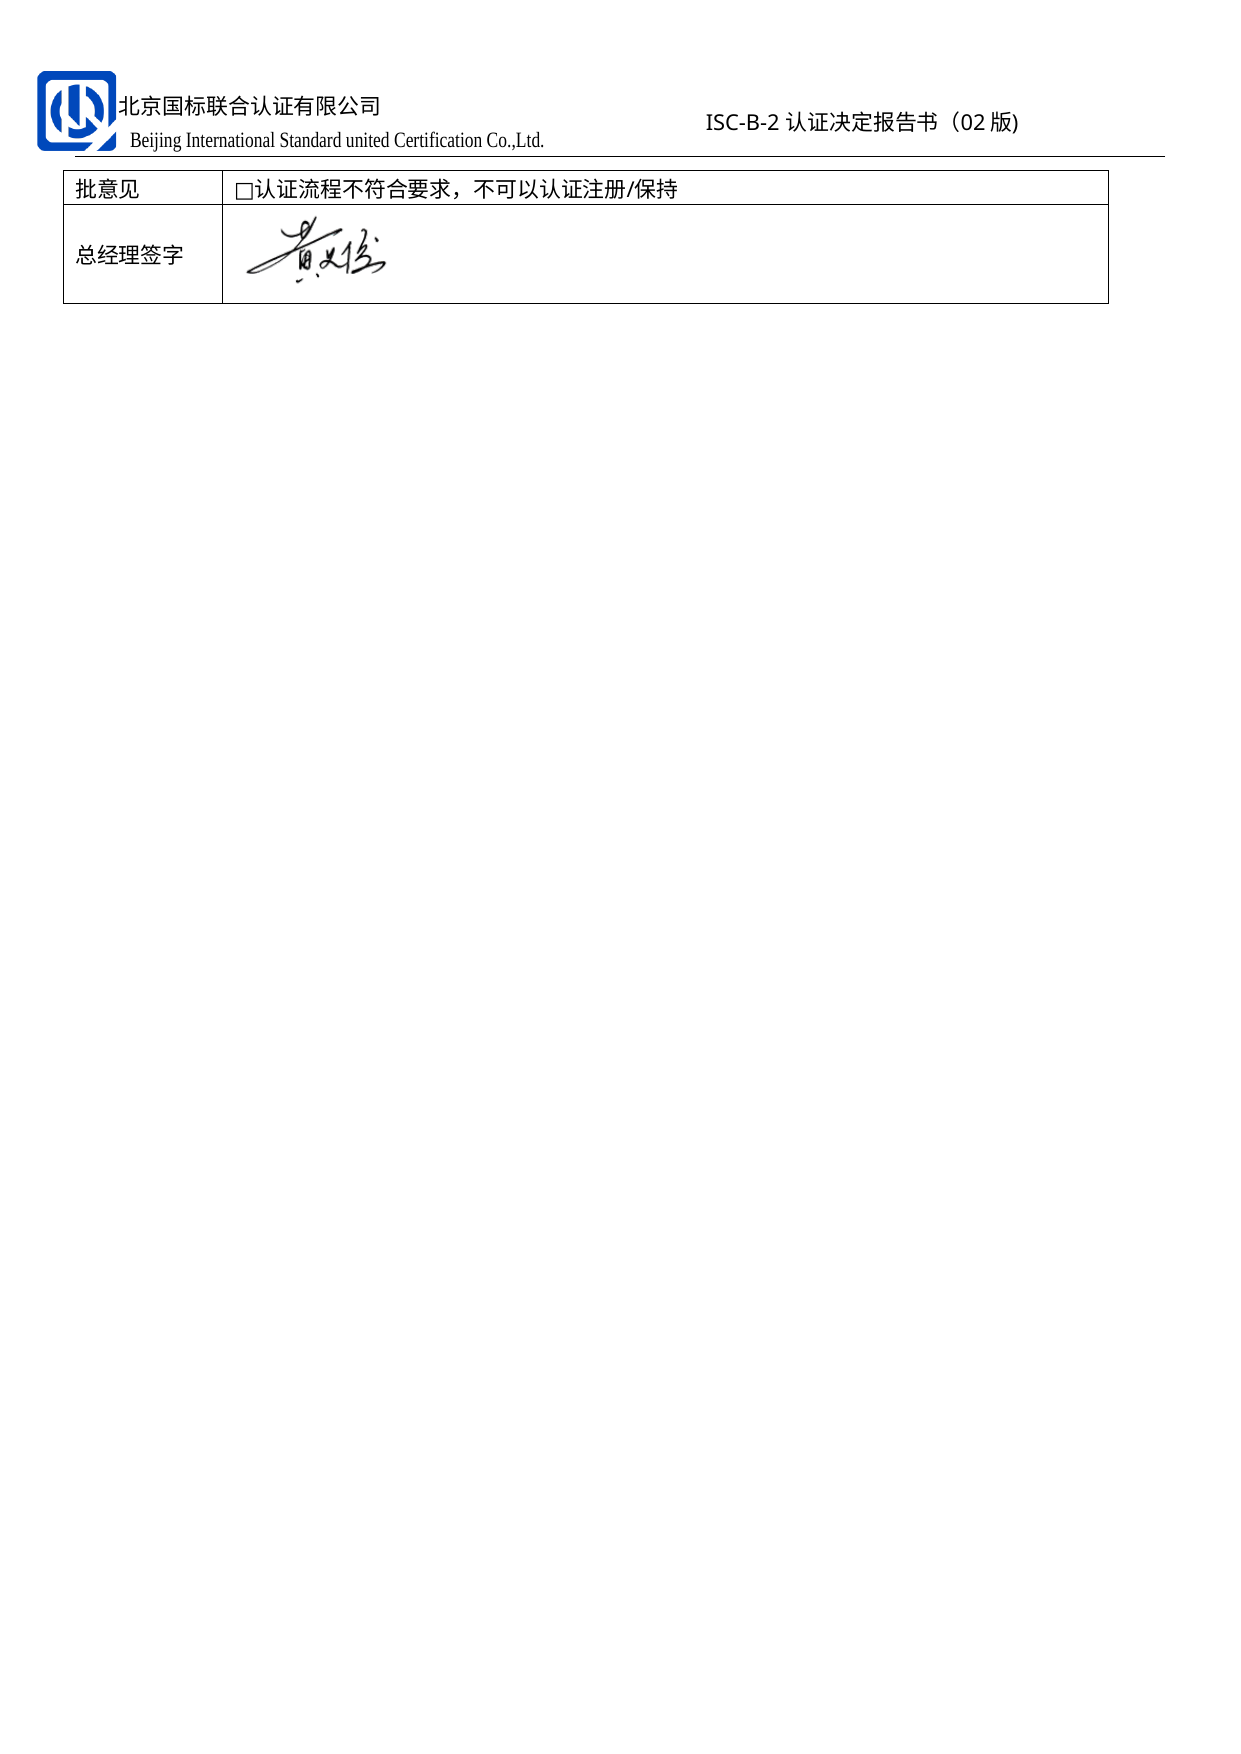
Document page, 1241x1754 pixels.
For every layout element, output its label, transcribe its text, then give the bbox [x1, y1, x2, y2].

table_cell ■认证流程符合要求，可以认证注册/保持 □认证流程不符合要求，不可以认证注册/保持 [223, 171, 1108, 204]
picture [233, 205, 404, 294]
table_cell 总经理签字 [64, 205, 222, 302]
table_cell 机构总经理审批意见 [64, 171, 222, 204]
table_cell [223, 205, 1108, 302]
picture [37, 71, 117, 151]
